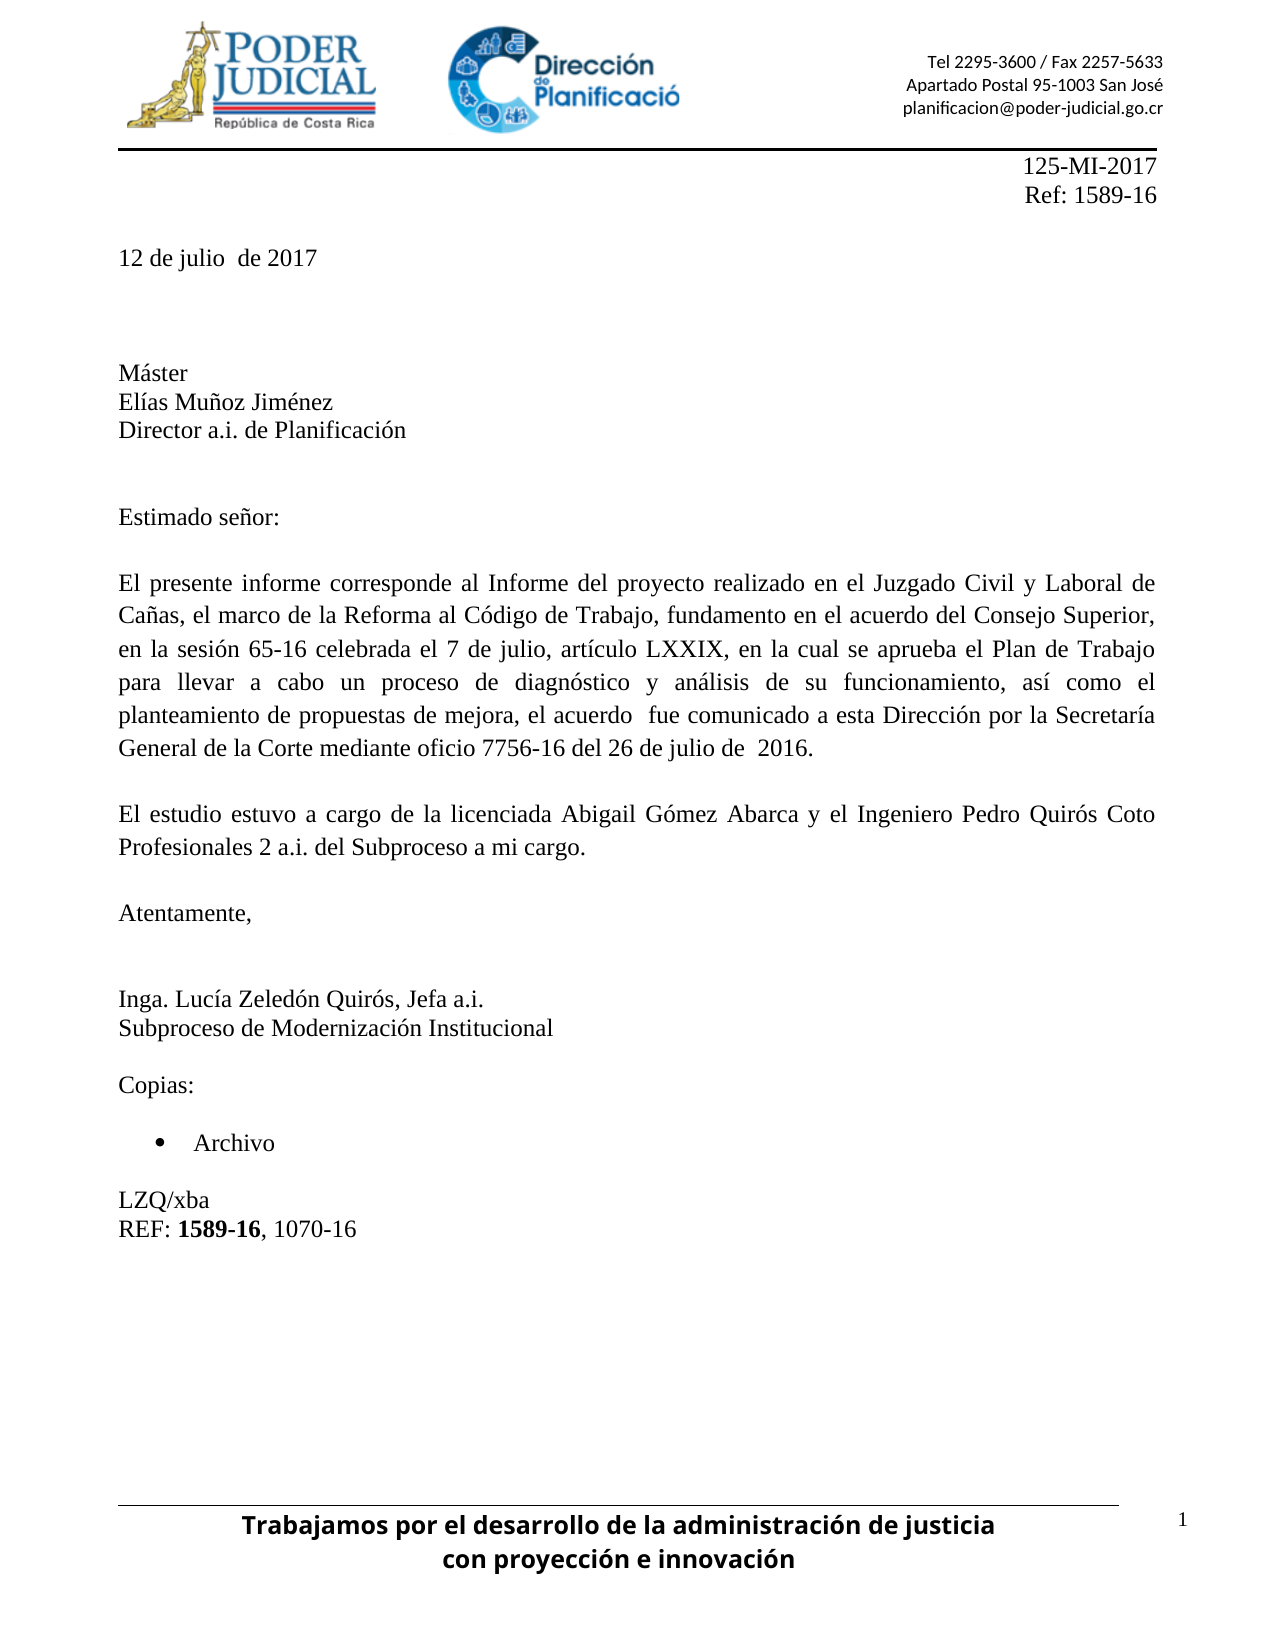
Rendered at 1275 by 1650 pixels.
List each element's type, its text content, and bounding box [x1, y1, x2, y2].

text LZQ/xba [118, 1185, 1157, 1214]
text Estimado señor: [118, 502, 1157, 530]
text Elías Muñoz Jiménez [118, 387, 1157, 415]
text REF: 1589-16, 1070-16 [118, 1214, 1157, 1243]
text El estudio estuvo a cargo de la licenciada Abigail Gómez Abarca y el Ingeniero Pedro Quirós Coto Profesionales 2 a.i. del Subproceso a mi cargo. [118, 799, 1157, 861]
picture [126, 18, 377, 129]
text 12 de julio de 2017 [118, 243, 1157, 272]
list Archivo [156, 1128, 1157, 1157]
text Copias: [118, 1070, 1157, 1099]
text Ref: 1589-16 [118, 180, 1157, 209]
text Inga. Lucía Zeledón Quirós, Jefa a.i. [118, 984, 1157, 1013]
text El presente informe corresponde al Informe del proyecto realizado en el Juzgado Civil y Laboral de Cañas, el marco de la Reforma al Código de Trabajo, fundamento en el acuerdo del Consejo Superior, en la sesión 65-16 celebrada el 7 de julio, artículo LXXIX, en la cual se aprueba el Plan de Trabajo para llevar a cabo un proceso de diagnóstico y análisis de su funcionamiento, así como el planteamiento de propuestas de mejora, el acuerdo fue comunicado a esta Dirección por la Secretaría General de la Corte mediante oficio 7756-16 del 26 de julio de 2016. [118, 568, 1157, 761]
text Director a.i. de Planificación [118, 415, 1157, 444]
text 125-MI-2017 [118, 151, 1157, 180]
text Máster [118, 358, 1157, 387]
text Atentamente, [118, 898, 1157, 927]
picture [443, 18, 699, 135]
text Subproceso de Modernización Institucional [118, 1013, 1157, 1042]
